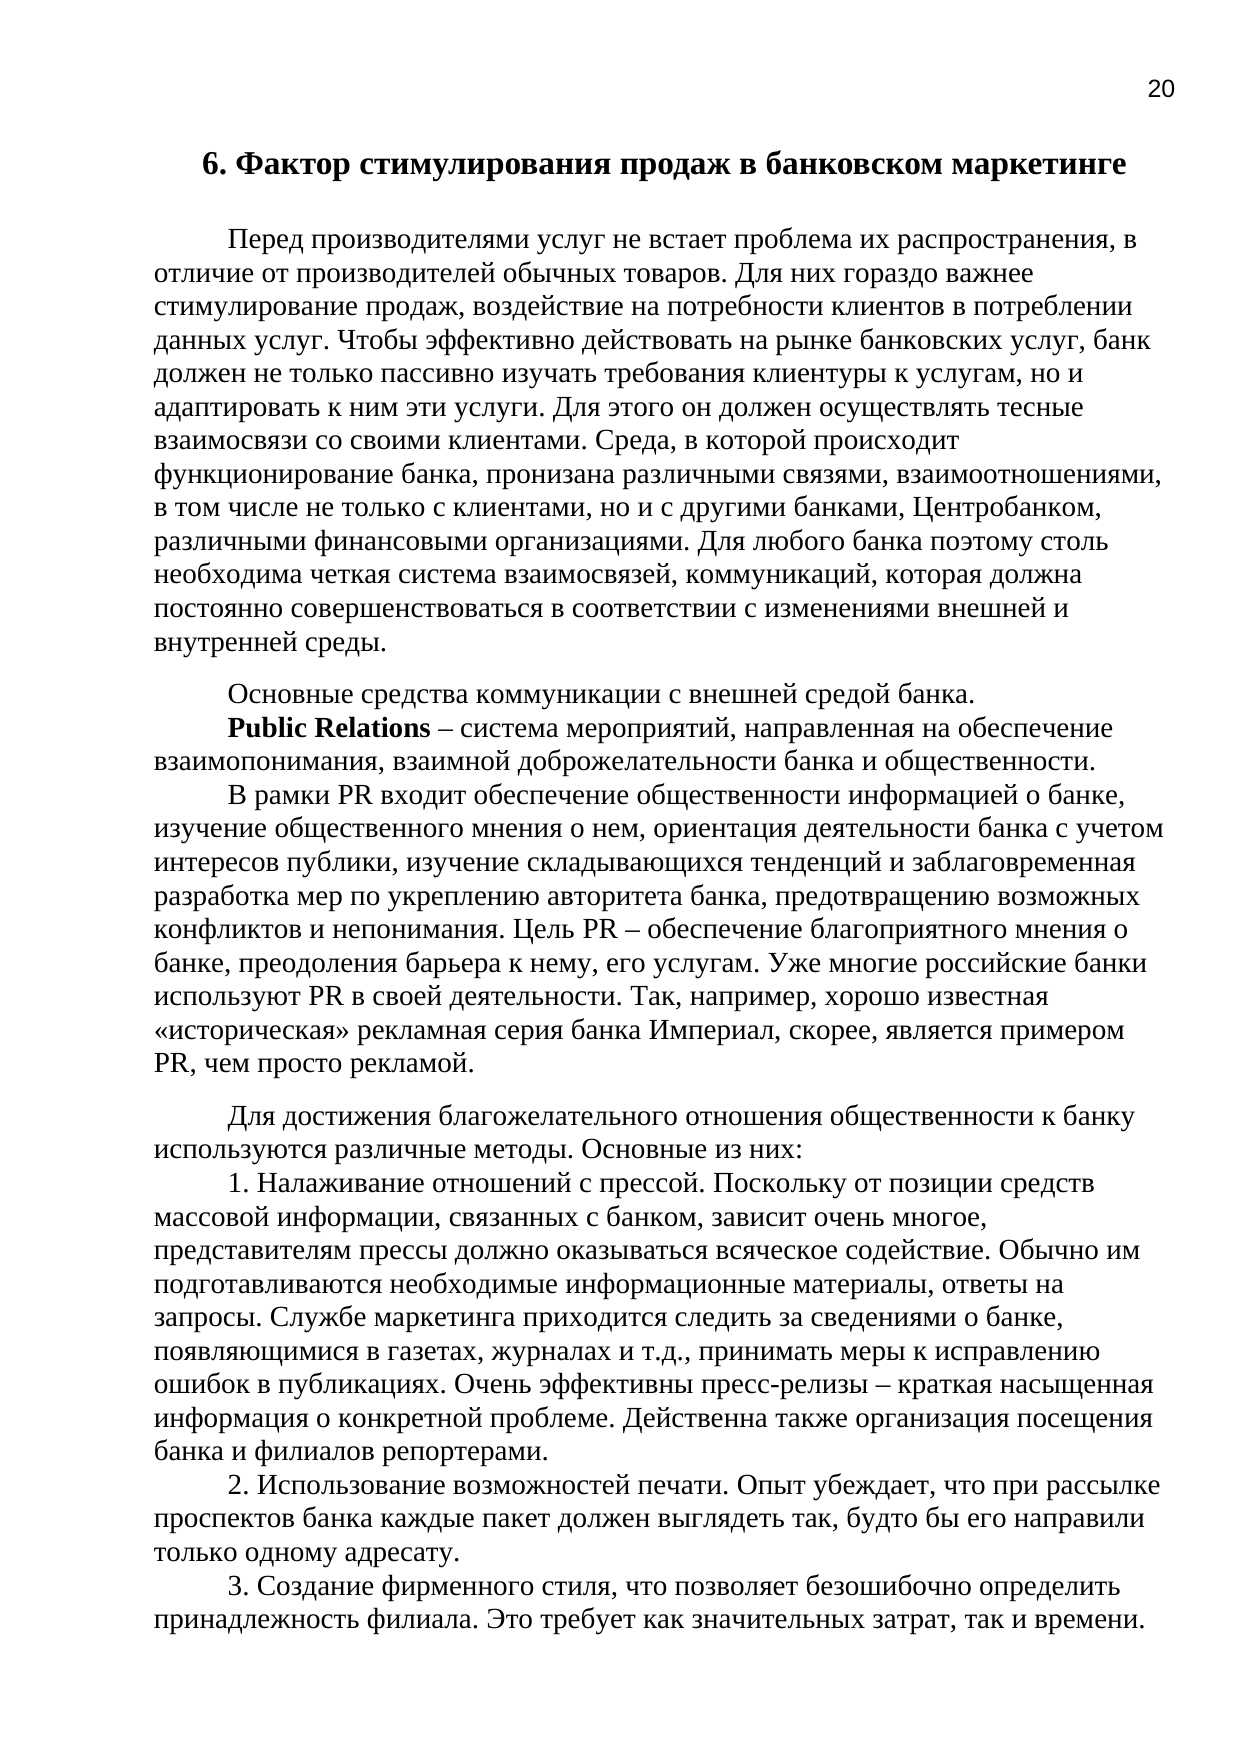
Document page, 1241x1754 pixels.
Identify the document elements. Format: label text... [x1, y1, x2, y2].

subtitle 6. Фактор стимулирования продаж в банковском маркетинге [153, 143, 1175, 181]
text 2. Использование возможностей печати. Опыт убеждает, что при рассылке проспектов банка каждые пакет должен выглядеть так, будто бы его направили только одному адресату. [153, 1467, 1175, 1568]
text 3. Создание фирменного стиля, что позволяет безошибочно определить принадлежность филиала. Это требует как значительных затрат, так и времени. [153, 1568, 1175, 1635]
text 1. Налаживание отношений с прессой. Поскольку от позиции средств массовой информации, связанных с банком, зависит очень многое, представителям прессы должно оказываться всяческое содействие. Обычно им подготавливаются необходимые информационные материалы, ответы на запросы. Службе маркетинга приходится следить за сведениями о банке, появляющимися в газетах, журналах и т.д., принимать меры к исправлению ошибок в публикациях. Очень эффективны пресс-релизы – краткая насыщенная информация о конкретной проблеме. Действенна также организация посещения банка и филиалов репортерами. [153, 1165, 1175, 1467]
text Для достижения благожелательного отношения общественности к банку используются различные методы. Основные из них: [153, 1098, 1175, 1165]
text В рамки PR входит обеспечение общественности информацией о банке, изучение общественного мнения о нем, ориентация деятельности банка с учетом интересов публики, изучение складывающихся тенденций и заблаговременная разработка мер по укреплению авторитета банка, предотвращению возможных конфликтов и непонимания. Цель PR – обеспечение благоприятного мнения о банке, преодоления барьера к нему, его услугам. Уже многие российские банки используют PR в своей деятельности. Так, например, хорошо известная «историческая» рекламная серия банка Империал, скорее, является примером PR, чем просто рекламой. [153, 777, 1175, 1079]
text Public Relations – система мероприятий, направленная на обеспечение взаимопонимания, взаимной доброжелательности банка и общественности. [153, 710, 1175, 777]
text Перед производителями услуг не встает проблема их распространения, в отличие от производителей обычных товаров. Для них гораздо важнее стимулирование продаж, воздействие на потребности клиентов в потреблении данных услуг. Чтобы эффективно действовать на рынке банковских услуг, банк должен не только пассивно изучать требования клиентуры к услугам, но и адаптировать к ним эти услуги. Для этого он должен осуществлять тесные взаимосвязи со своими клиентами. Среда, в которой происходит функционирование банка, пронизана различными связями, взаимоотношениями, в том числе не только с клиентами, но и с другими банками, Центробанком, различными финансовыми организациями. Для любого банка поэтому столь необходима четкая система взаимосвязей, коммуникаций, которая должна постоянно совершенствоваться в соответствии с изменениями внешней и внутренней среды. [153, 221, 1175, 657]
text Основные средства коммуникации с внешней средой банка. [153, 676, 1175, 710]
